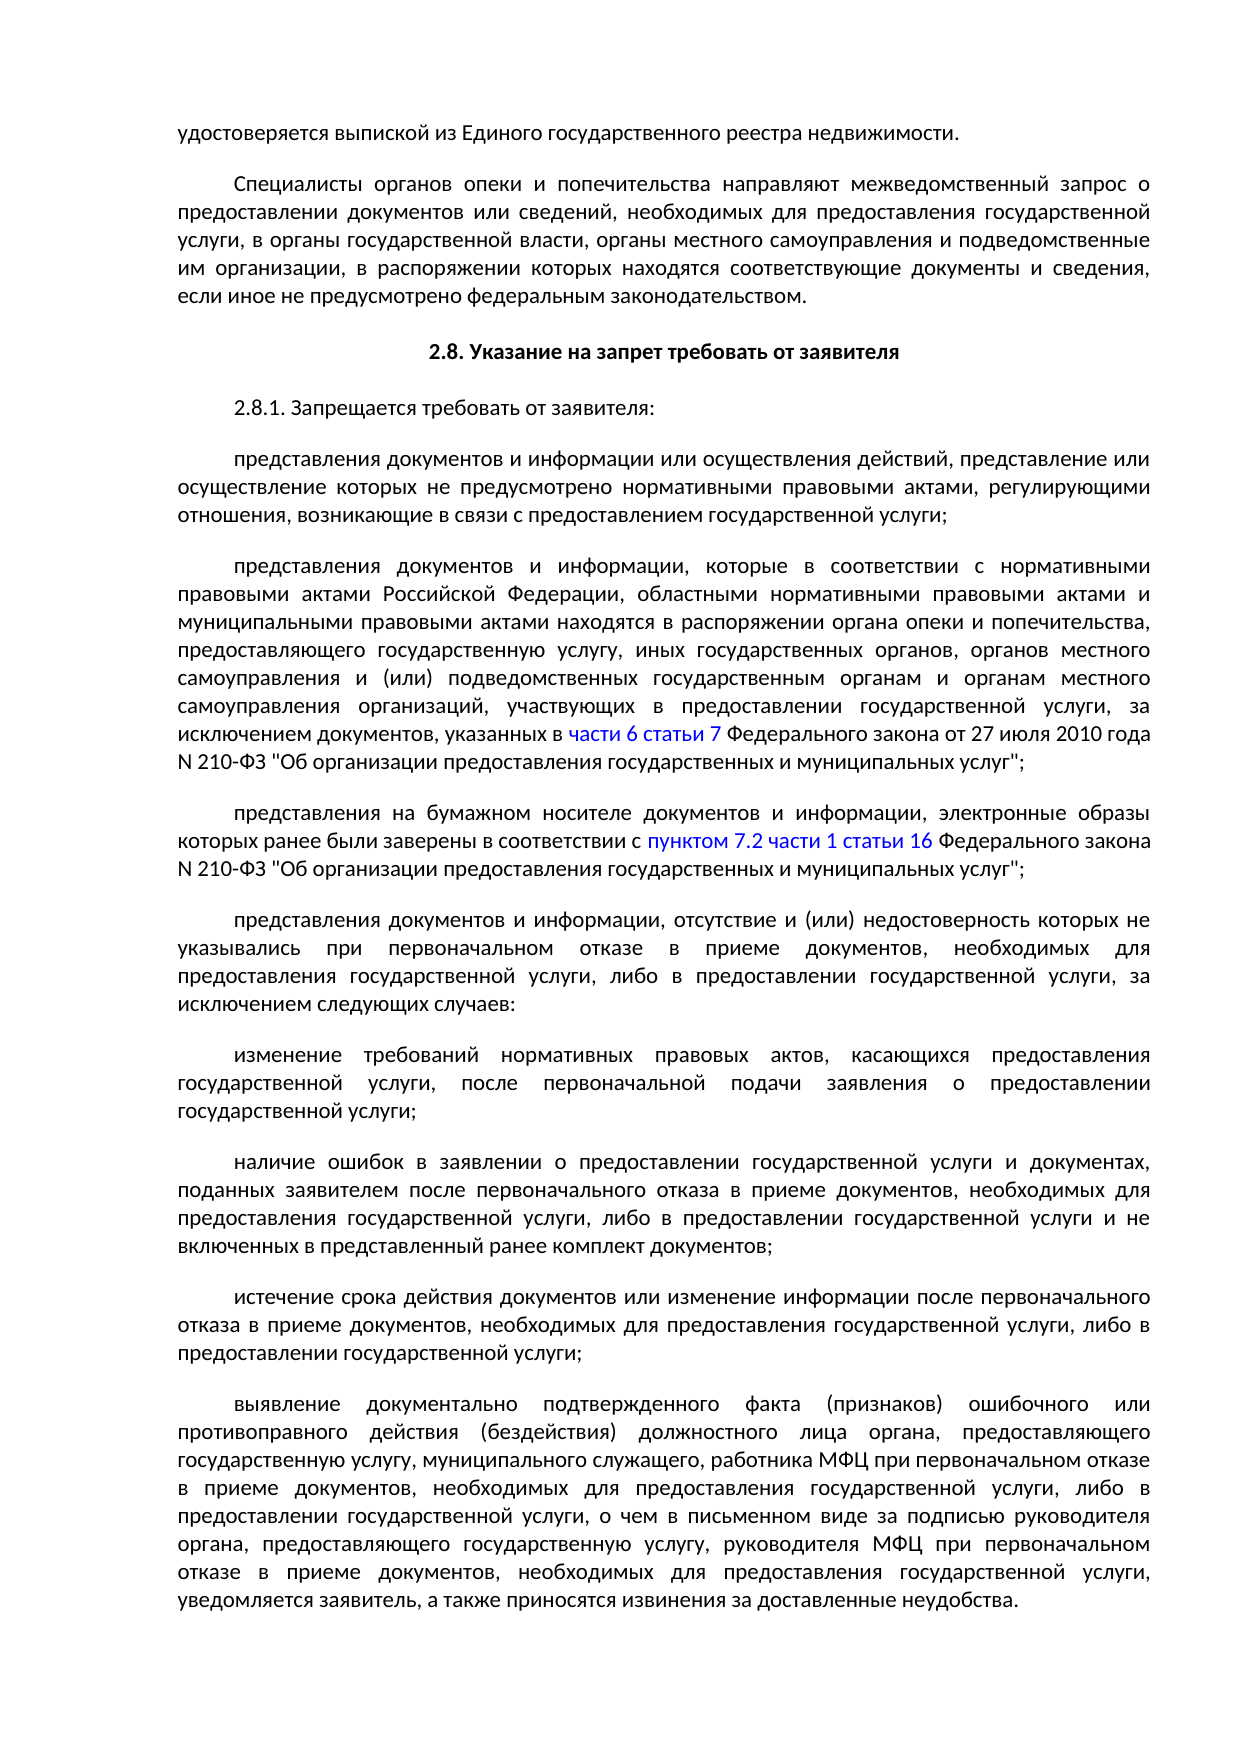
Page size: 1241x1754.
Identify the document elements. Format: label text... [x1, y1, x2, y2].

text Специалисты органов опеки и попечительства направляют межведомственный запрос о предоставлении документов или сведений, необходимых для предоставления государственной услуги, в органы государственной власти, органы местного самоуправления и подведомственные им организации, в распоряжении которых находятся соответствующие документы и сведения, если иное не предусмотрено федеральным законодательством. [177, 169, 1152, 309]
text представления документов и информации, которые в соответствии с нормативными правовыми актами Российской Федерации, областными нормативными правовыми актами и муниципальными правовыми актами находятся в распоряжении органа опеки и попечительства, предоставляющего государственную услугу, иных государственных органов, органов местного самоуправления и (или) подведомственных государственным органам и органам местного самоуправления организаций, участвующих в предоставлении государственной услуги, за исключением документов, указанных в части 6 статьи 7 Федерального закона от 27 июля 2010 года N 210-ФЗ "Об организации предоставления государственных и муниципальных услуг"; [177, 551, 1152, 775]
text представления документов и информации, отсутствие и (или) недостоверность которых не указывались при первоначальном отказе в приеме документов, необходимых для предоставления государственной услуги, либо в предоставлении государственной услуги, за исключением следующих случаев: [177, 905, 1152, 1017]
text выявление документально подтвержденного факта (признаков) ошибочного или противоправного действия (бездействия) должностного лица органа, предоставляющего государственную услугу, муниципального служащего, работника МФЦ при первоначальном отказе в приеме документов, необходимых для предоставления государственной услуги, либо в предоставлении государственной услуги, о чем в письменном виде за подписью руководителя органа, предоставляющего государственную услугу, руководителя МФЦ при первоначальном отказе в приеме документов, необходимых для предоставления государственной услуги, уведомляется заявитель, а также приносятся извинения за доставленные неудобства. [177, 1389, 1152, 1613]
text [177, 118, 1152, 146]
text истечение срока действия документов или изменение информации после первоначального отказа в приеме документов, необходимых для предоставления государственной услуги, либо в предоставлении государственной услуги; [177, 1282, 1152, 1366]
text представления документов и информации или осуществления действий, представление или осуществление которых не предусмотрено нормативными правовыми актами, регулирующими отношения, возникающие в связи с предоставлением государственной услуги; [177, 444, 1152, 528]
title 2.8. Указание на запрет требовать от заявителя [177, 337, 1152, 365]
text наличие ошибок в заявлении о предоставлении государственной услуги и документах, поданных заявителем после первоначального отказа в приеме документов, необходимых для предоставления государственной услуги, либо в предоставлении государственной услуги и не включенных в представленный ранее комплект документов; [177, 1147, 1152, 1259]
text изменение требований нормативных правовых актов, касающихся предоставления государственной услуги, после первоначальной подачи заявления о предоставлении государственной услуги; [177, 1040, 1152, 1124]
text представления на бумажном носителе документов и информации, электронные образы которых ранее были заверены в соответствии с пунктом 7.2 части 1 статьи 16 Федерального закона N 210-ФЗ "Об организации предоставления государственных и муниципальных услуг"; [177, 798, 1152, 882]
text 2.8.1. Запрещается требовать от заявителя: [177, 393, 1152, 421]
